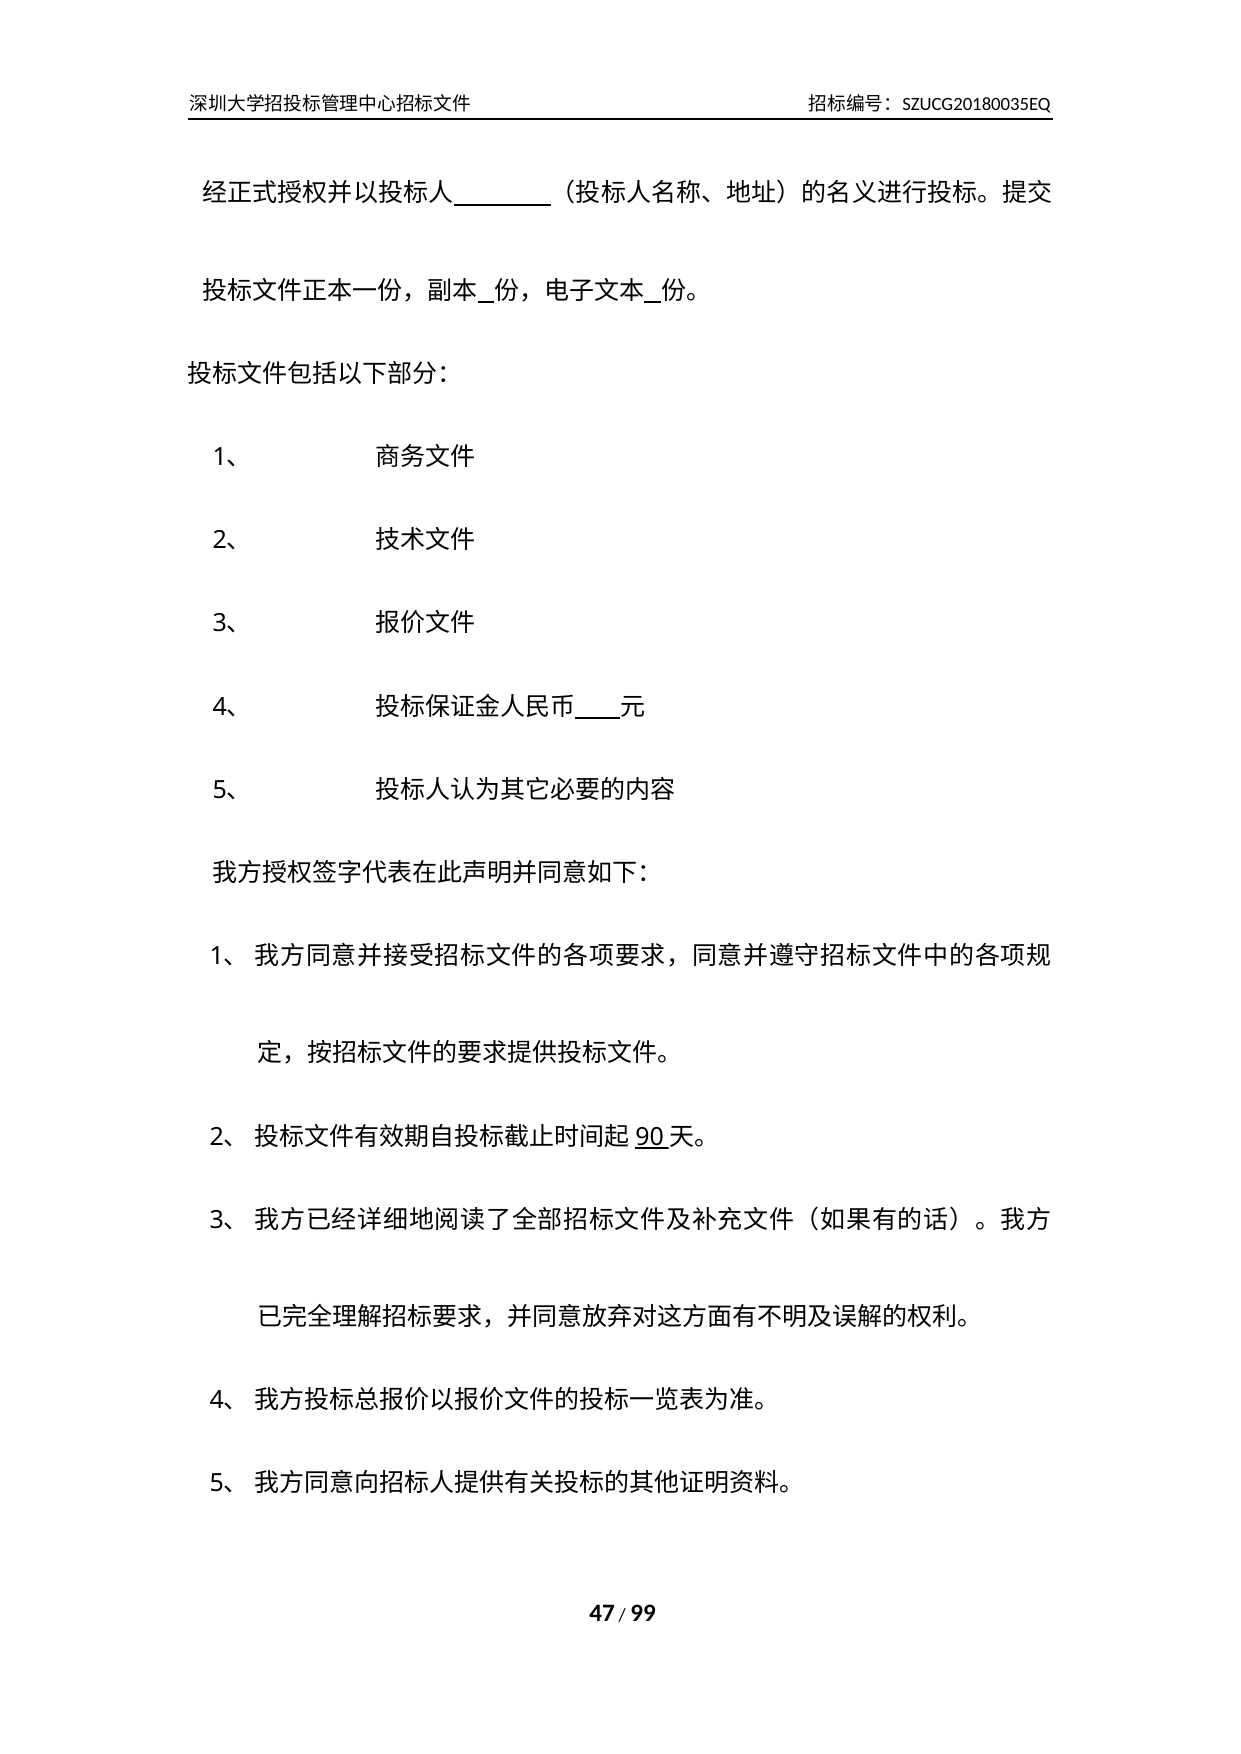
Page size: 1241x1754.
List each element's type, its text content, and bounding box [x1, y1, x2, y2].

list 我方同意向招标人提供有关投标的其他证明资料。 [209, 1448, 1053, 1513]
list 投标文件有效期自投标截止时间起 90天。 [209, 1102, 1053, 1167]
list 投标人认为其它必要的内容 [212, 755, 1053, 820]
text 我方授权签字代表在此声明并同意如下： [187, 838, 1053, 903]
list 商务文件 [212, 422, 1053, 487]
text 投标文件包括以下部分： [187, 339, 1053, 404]
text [202, 158, 1053, 321]
list 我方同意并接受招标文件的各项要求，同意并遵守招标文件中的各项规定，按招标文件的要求提供投标文件。 [209, 921, 1053, 1083]
list 我方已经详细地阅读了全部招标文件及补充文件（如果有的话）。我方已完全理解招标要求，并同意放弃对这方面有不明及误解的权利。 [209, 1185, 1053, 1347]
list 报价文件 [212, 588, 1053, 653]
list 技术文件 [212, 505, 1053, 570]
list 我方投标总报价以报价文件的投标一览表为准。 [209, 1365, 1053, 1430]
list 投标保证金人民币 元 [212, 672, 1053, 737]
